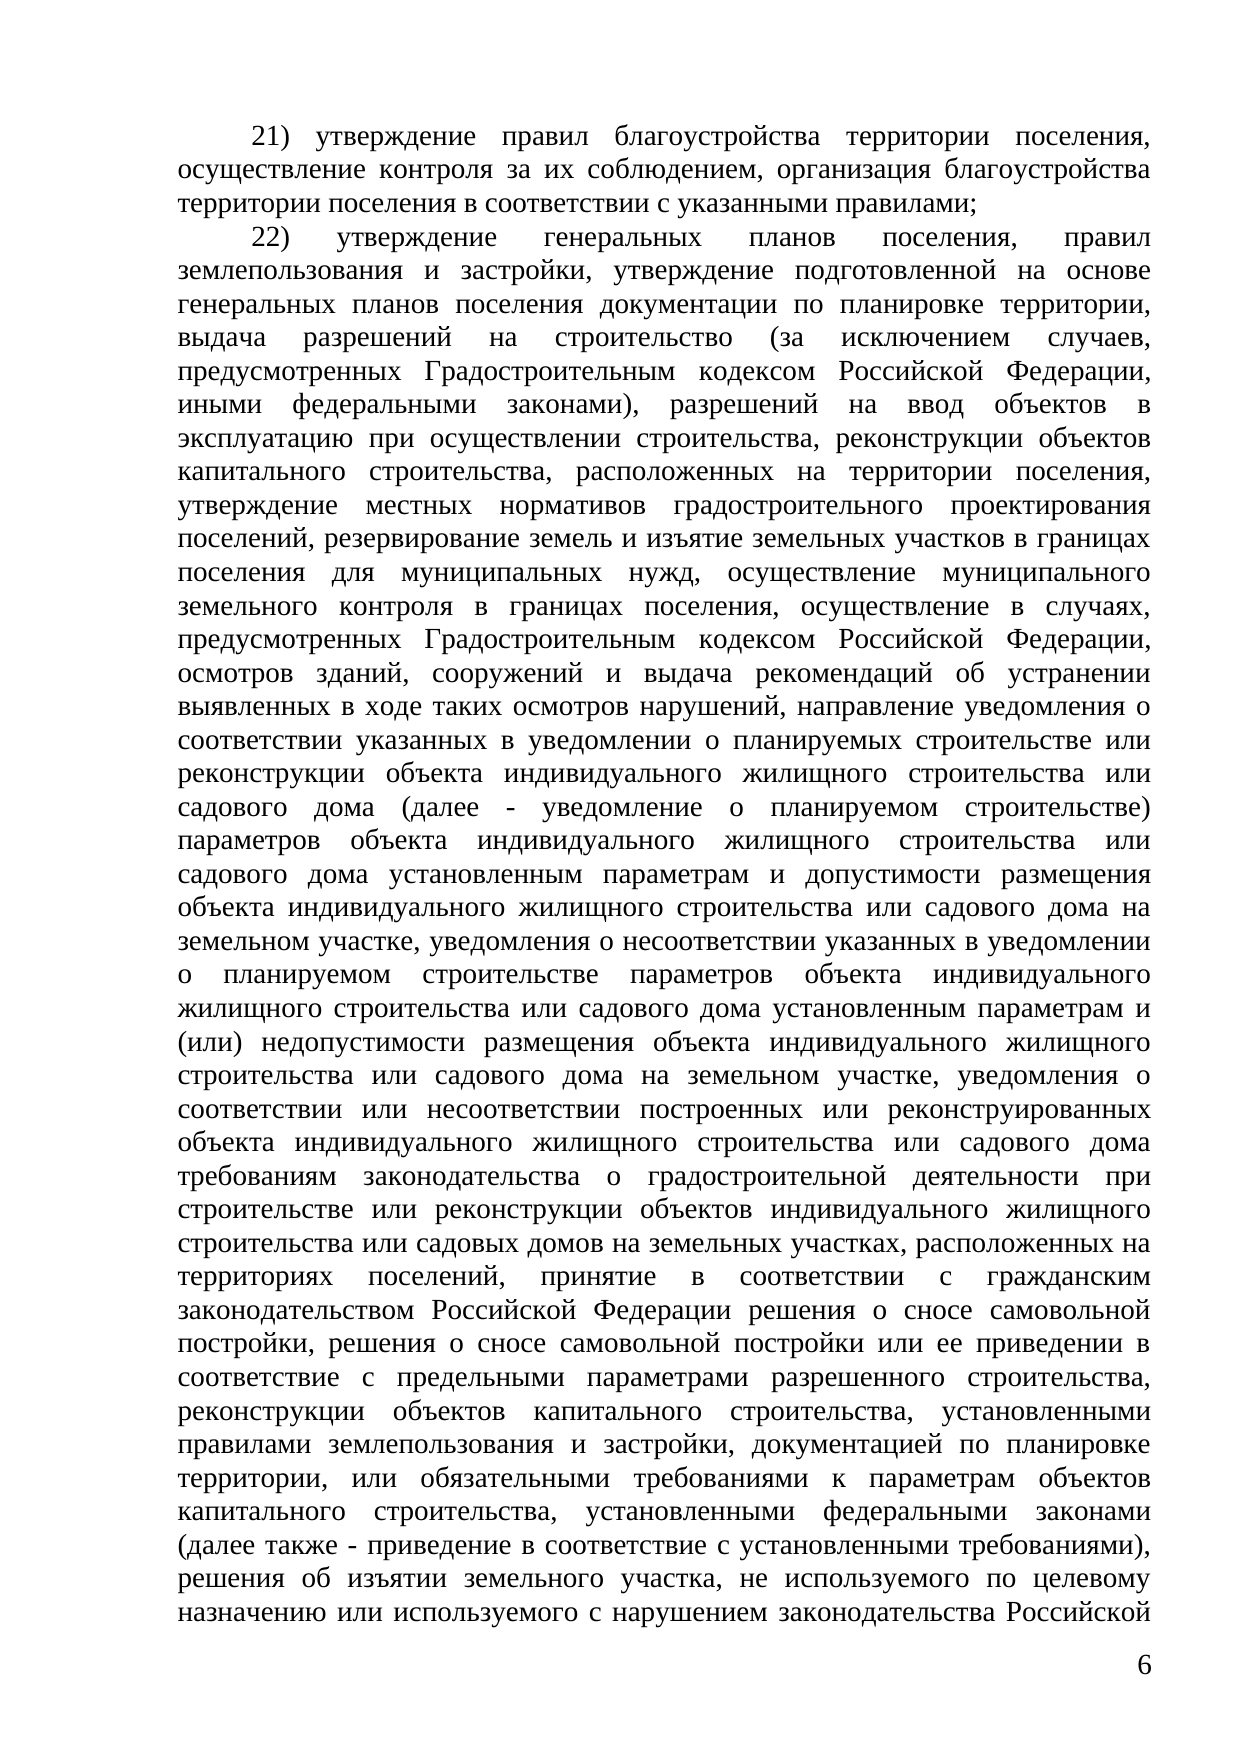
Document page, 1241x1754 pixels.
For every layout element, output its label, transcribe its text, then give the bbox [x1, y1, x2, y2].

text 21) утверждение правил благоустройства территории поселения, осуществление контроля за их соблюдением, организация благоустройства территории поселения в соответствии с указанными правилами; [177, 118, 1152, 219]
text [177, 219, 1152, 1627]
